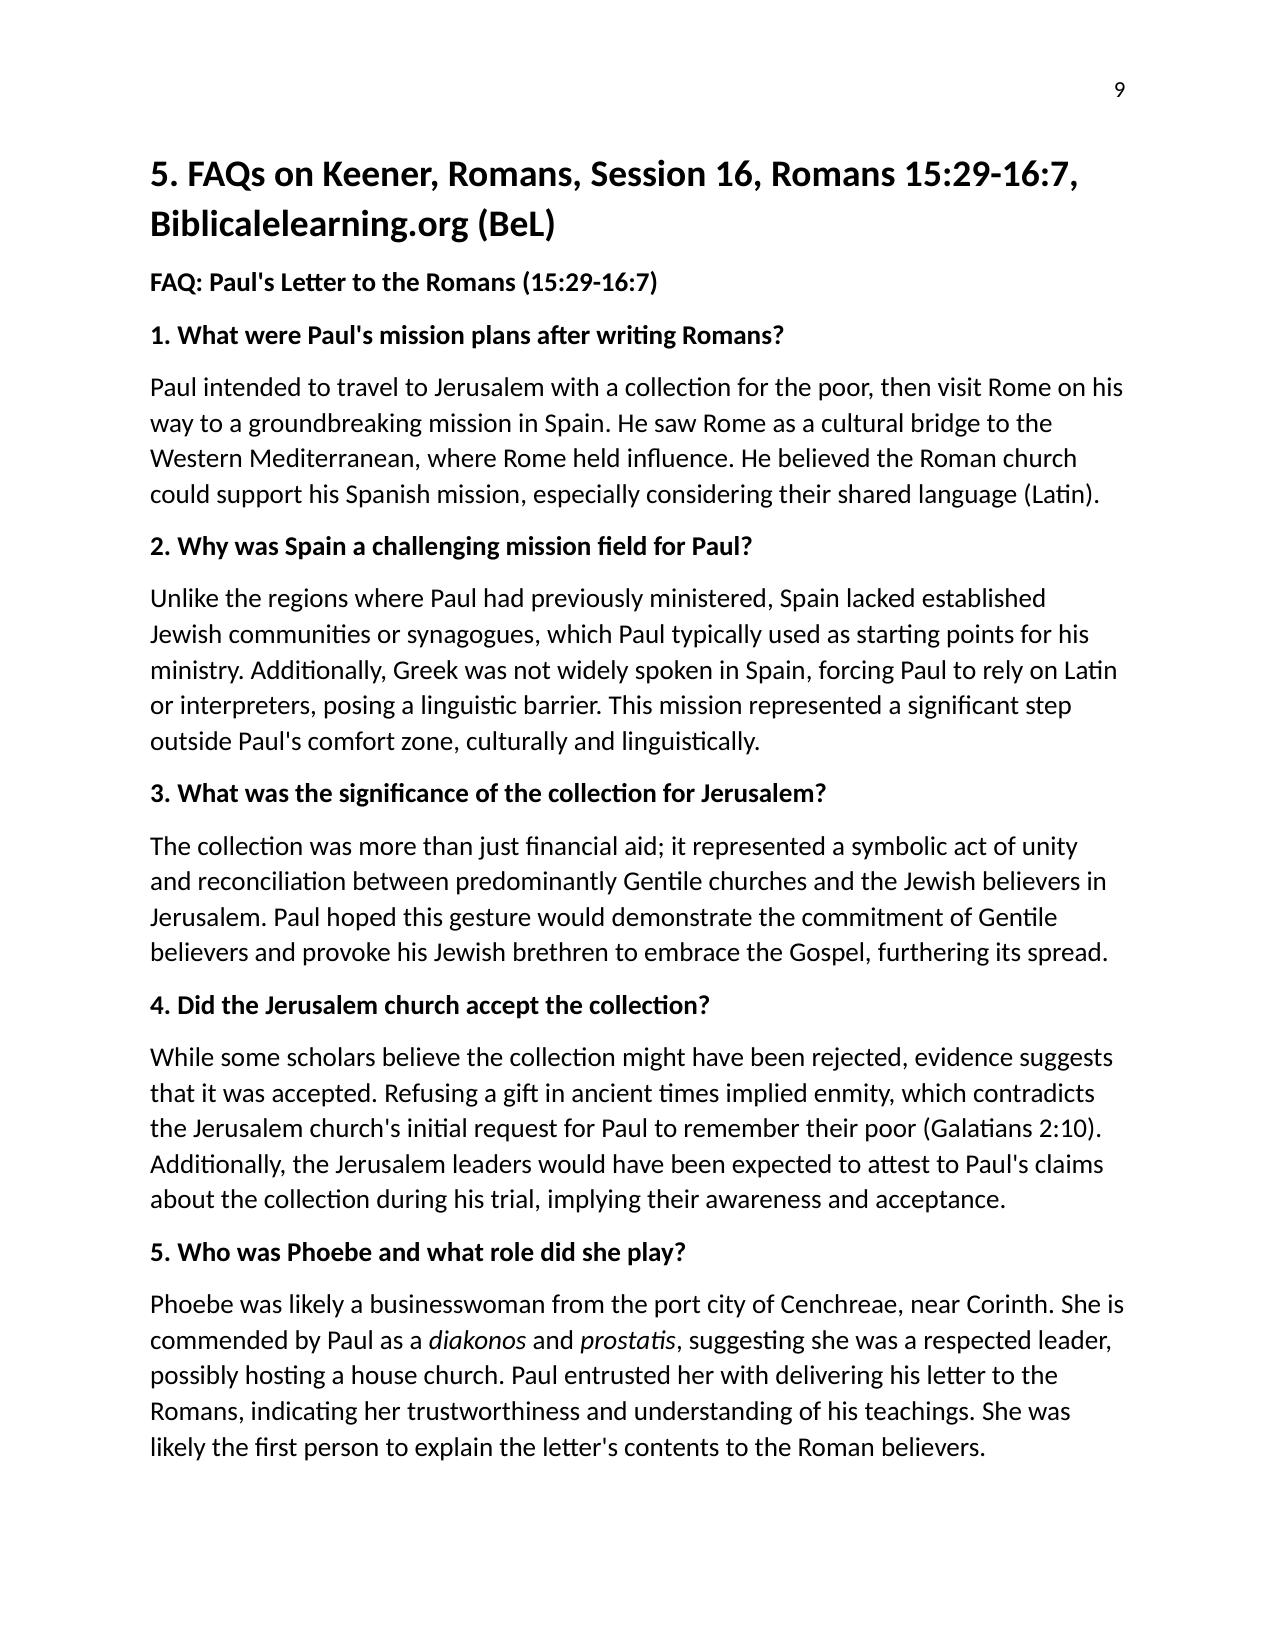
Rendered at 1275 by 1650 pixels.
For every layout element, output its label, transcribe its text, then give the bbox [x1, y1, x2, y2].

text 5. Who was Phoebe and what role did she play? [150, 1235, 1125, 1268]
text 2. Why was Spain a challenging mission field for Paul? [150, 529, 1125, 562]
text 1. What were Paul's mission plans after writing Romans? [150, 318, 1125, 351]
text Paul intended to travel to Jerusalem with a collection for the poor, then visit Rome on his way to a groundbreaking mission in Spain. He saw Rome as a cultural bridge to the Western Mediterranean, where Rome held influence. He believed the Roman church could support his Spanish mission, especially considering their shared language (Latin). [150, 370, 1125, 510]
text 4. Did the Jerusalem church accept the collection? [150, 988, 1125, 1021]
text Unlike the regions where Paul had previously ministered, Spain lacked established Jewish communities or synagogues, which Paul typically used as starting points for his ministry. Additionally, Greek was not widely spoken in Spain, forcing Paul to rely on Latin or interpreters, posing a linguistic barrier. This mission represented a significant step outside Paul's comfort zone, culturally and linguistically. [150, 582, 1125, 757]
text Phoebe was likely a businesswoman from the port city of Cenchreae, near Corinth. She is commended by Paul as a diakonos and prostatis, suggesting she was a respected leader, possibly hosting a house church. Paul entrusted her with delivering his letter to the Romans, indicating her trustworthiness and understanding of his teachings. She was likely the first person to explain the letter's contents to the Roman believers. [150, 1287, 1125, 1463]
text 5. FAQs on Keener, Romans, Session 16, Romans 15:29-16:7, Biblicalelearning.org (BeL) [150, 150, 1125, 245]
text The collection was more than just financial aid; it represented a symbolic act of unity and reconciliation between predominantly Gentile churches and the Jewish believers in Jerusalem. Paul hoped this gesture would demonstrate the commitment of Gentile believers and provoke his Jewish brethren to embrace the Gospel, furthering its spread. [150, 829, 1125, 969]
text While some scholars believe the collection might have been rejected, evidence suggests that it was accepted. Refusing a gift in ancient times implied enmity, which contradicts the Jerusalem church's initial request for Paul to remember their poor (Galatians 2:10). Additionally, the Jerusalem leaders would have been expected to attest to Paul's claims about the collection during his trial, implying their awareness and acceptance. [150, 1040, 1125, 1216]
text FAQ: Paul's Letter to the Romans (15:29-16:7) [150, 266, 1125, 299]
text 3. What was the significance of the collection for Jerusalem? [150, 776, 1125, 809]
